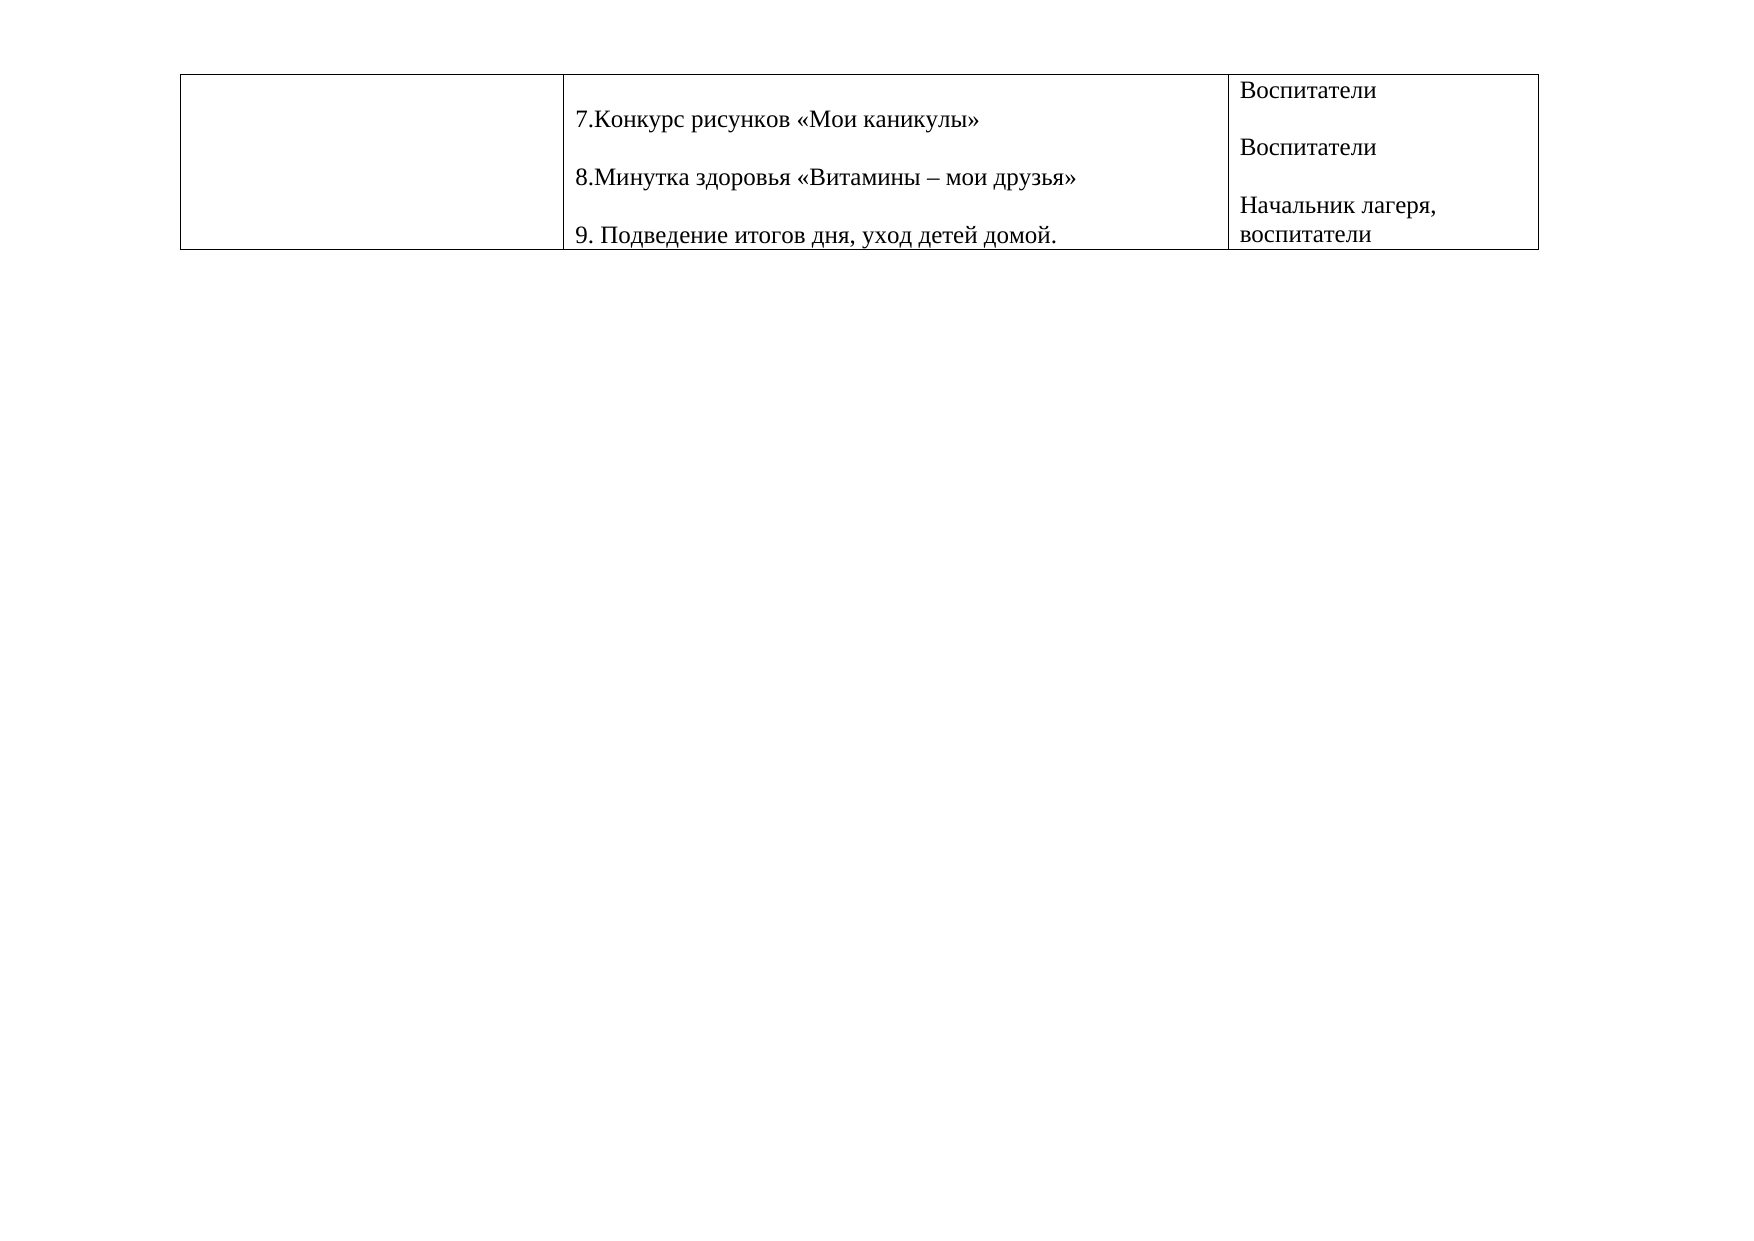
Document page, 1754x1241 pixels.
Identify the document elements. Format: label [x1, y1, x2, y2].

table_cell [564, 75, 1228, 249]
table_cell [181, 75, 563, 249]
table_cell [1229, 75, 1538, 249]
